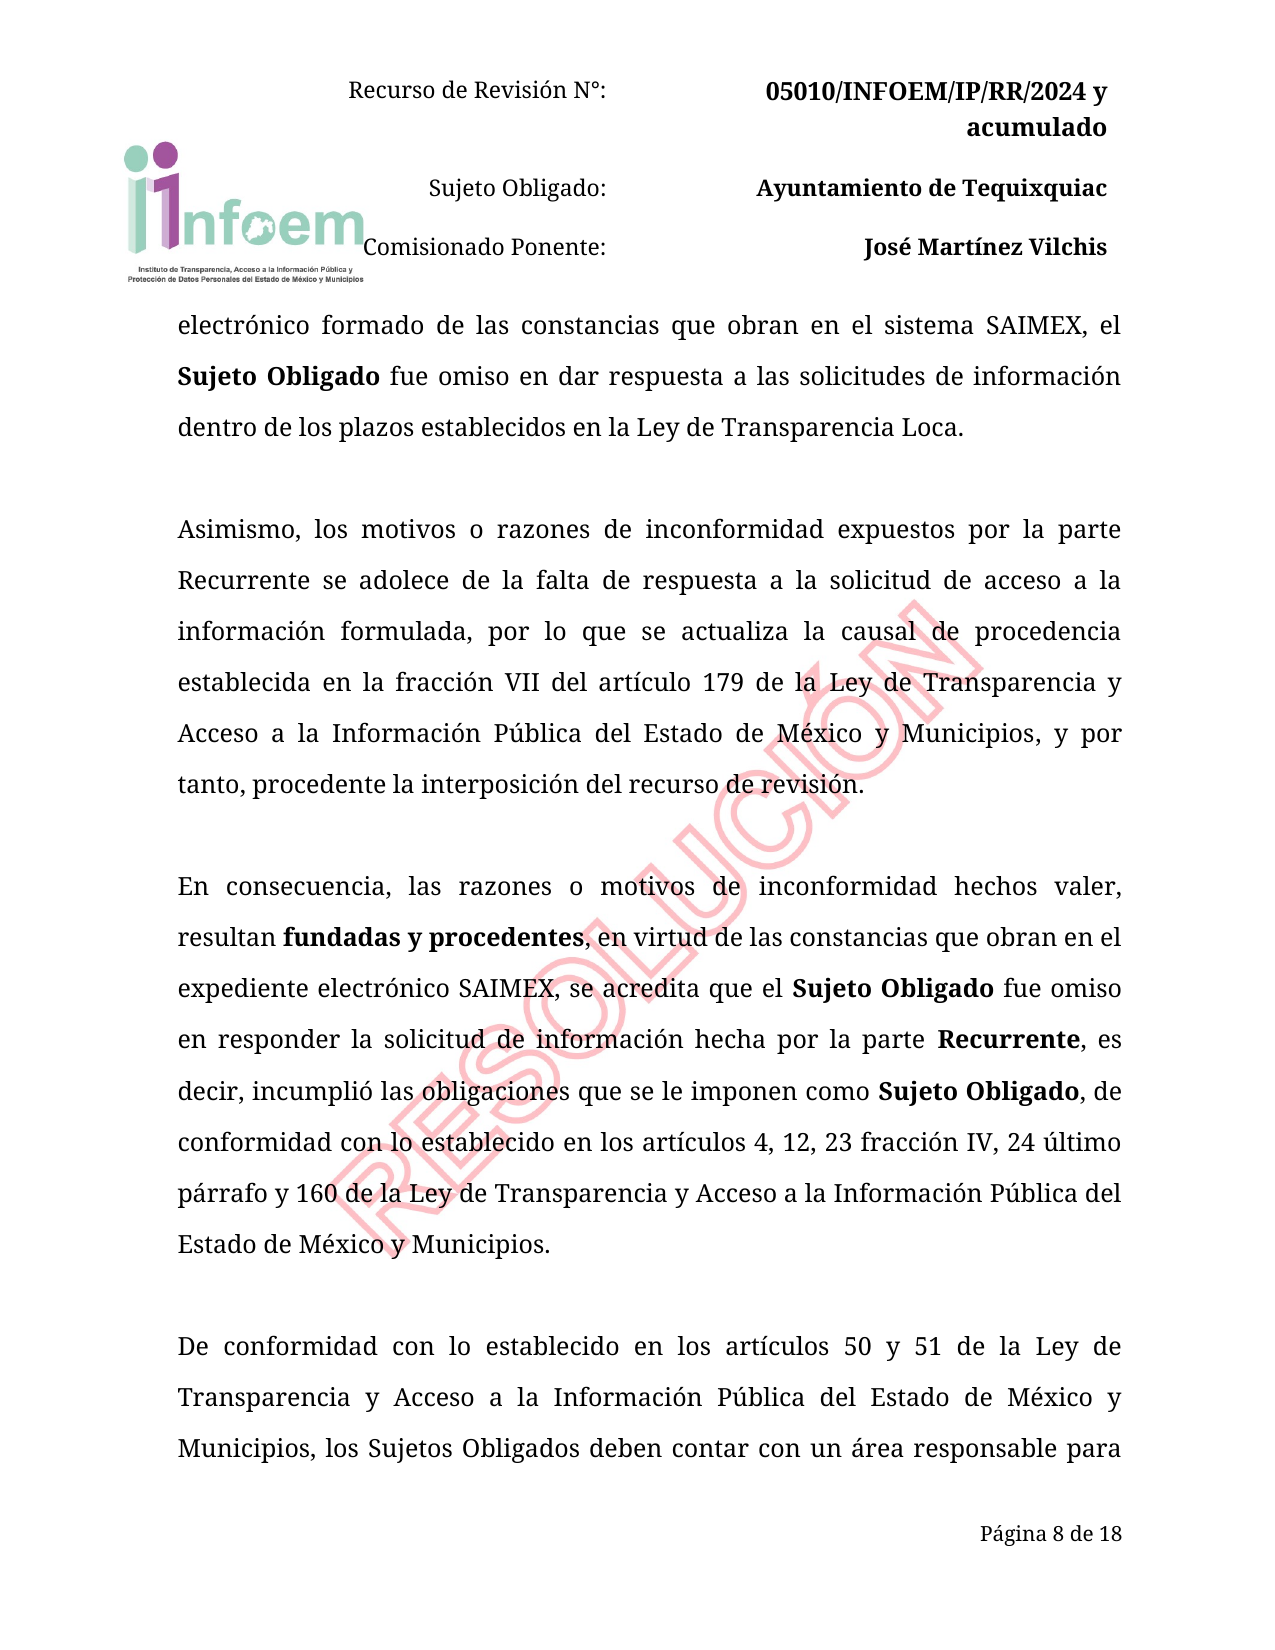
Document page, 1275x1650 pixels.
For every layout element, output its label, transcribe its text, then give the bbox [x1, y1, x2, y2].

text En consecuencia, las razones o motivos de inconformidad hechos valer, resultan fundadas y procedentes, en virtud de las constancias que obran en el expediente electrónico SAIMEX, se acredita que el Sujeto Obligado fue omiso en responder la solicitud de información hecha por la parte Recurrente, es decir, incumplió las obligaciones que se le imponen como Sujeto Obligado, de conformidad con lo establecido en los artículos 4, 12, 23 fracción IV, 24 último párrafo y 160 de la Ley de Transparencia y Acceso a la Información Pública del Estado de México y Municipios. [177, 869, 1122, 1260]
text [177, 1328, 1122, 1464]
text Asimismo, los motivos o razones de inconformidad expuestos por la parte Recurrente se adolece de la falta de respuesta a la solicitud de acceso a la información formulada, por lo que se actualiza la causal de procedencia establecida en la fracción VII del artículo 179 de la Ley de Transparencia y Acceso a la Información Pública del Estado de México y Municipios, y por tanto, procedente la interposición del recurso de revisión. [177, 512, 1122, 801]
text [177, 307, 1122, 444]
picture [5, 81, 1270, 1650]
